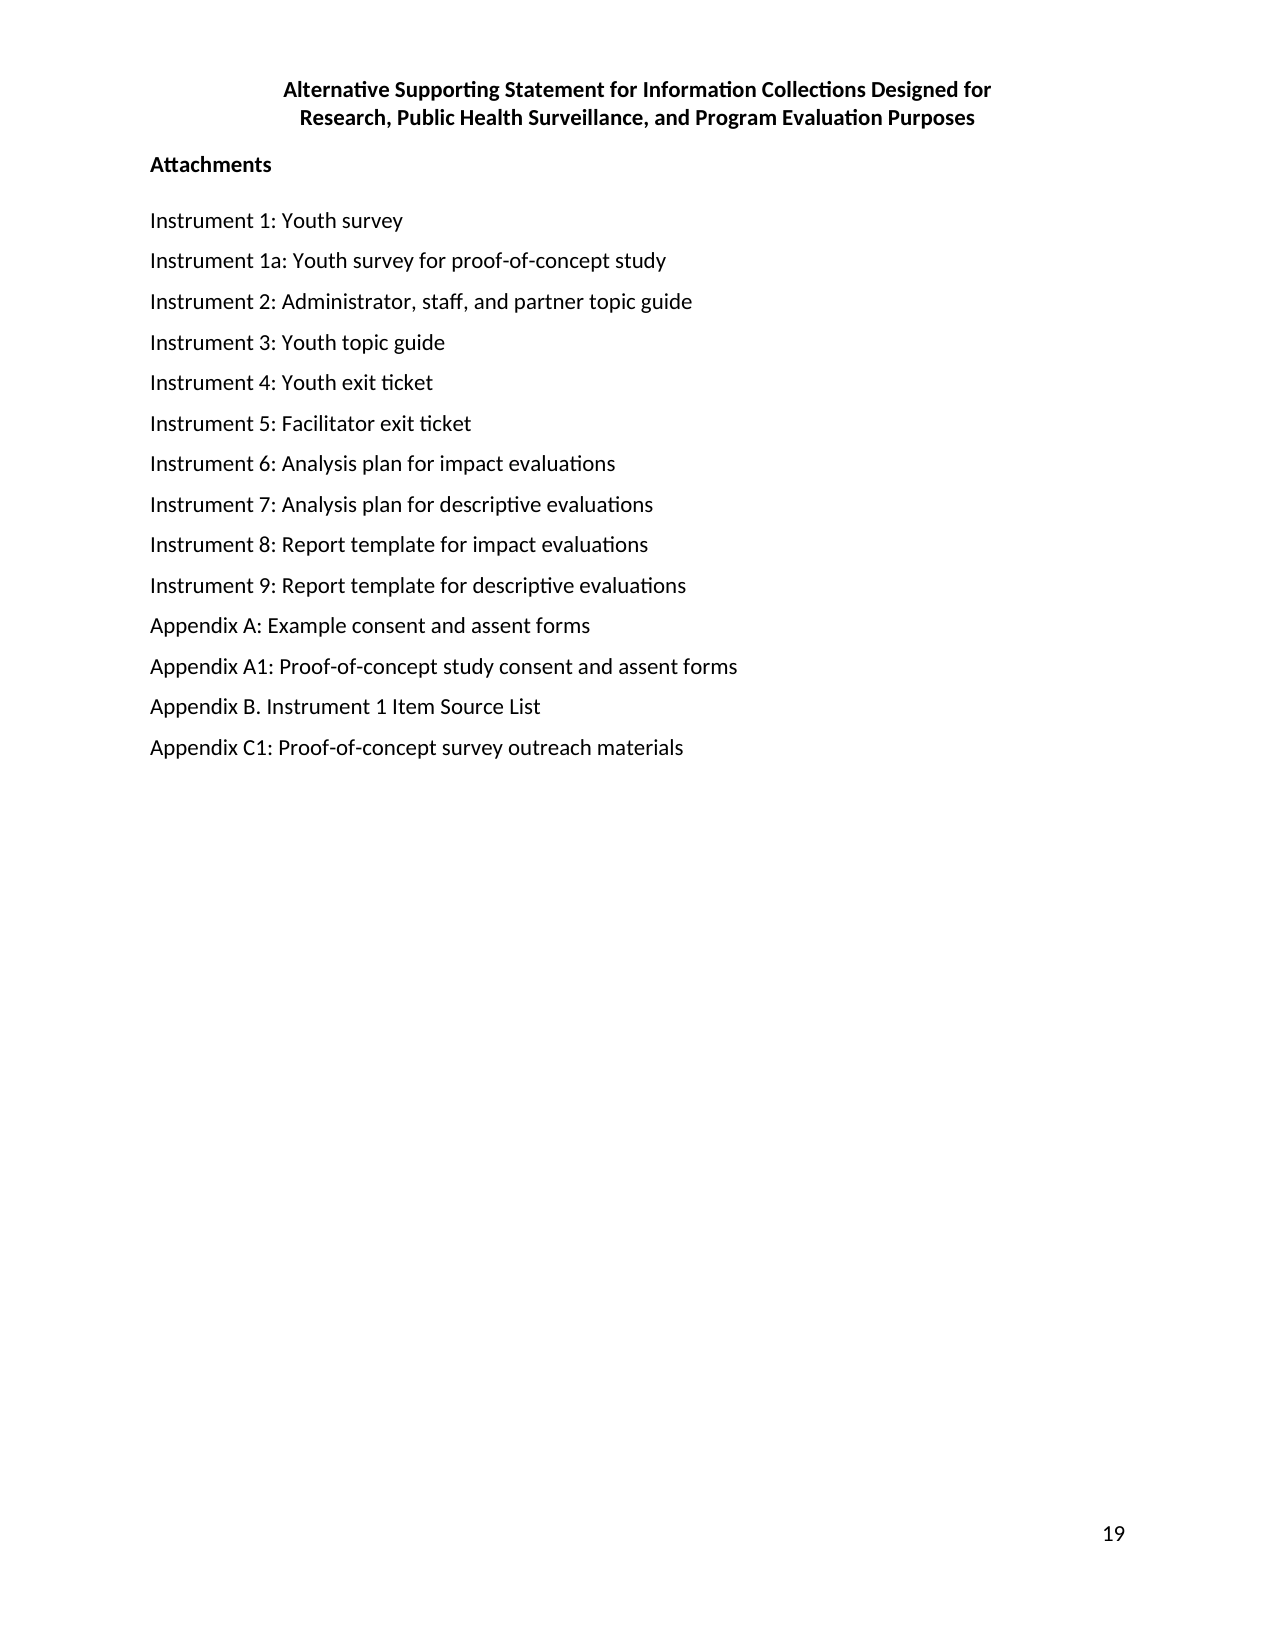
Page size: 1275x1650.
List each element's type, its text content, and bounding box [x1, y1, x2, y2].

text Appendix B. Instrument 1 Item Source List [150, 692, 1125, 720]
text Instrument 8: Report template for impact evaluations [150, 530, 1125, 558]
text Instrument 3: Youth topic guide [150, 328, 1125, 356]
text Attachments [150, 150, 1125, 178]
text Instrument 9: Report template for descriptive evaluations [150, 571, 1125, 599]
text Instrument 1a: Youth survey for proof-of-concept study [150, 247, 1125, 274]
text Instrument 4: Youth exit ticket [150, 368, 1125, 396]
text Instrument 1: Youth survey [150, 206, 1125, 234]
text Appendix A: Example consent and assent forms [150, 611, 1125, 639]
text Instrument 7: Analysis plan for descriptive evaluations [150, 490, 1125, 518]
text Appendix C1: Proof-of-concept survey outreach materials [150, 733, 1125, 761]
text Instrument 2: Administrator, staff, and partner topic guide [150, 287, 1125, 315]
text Instrument 6: Analysis plan for impact evaluations [150, 449, 1125, 477]
text Instrument 5: Facilitator exit ticket [150, 409, 1125, 437]
text Appendix A1: Proof-of-concept study consent and assent forms [150, 652, 1125, 680]
